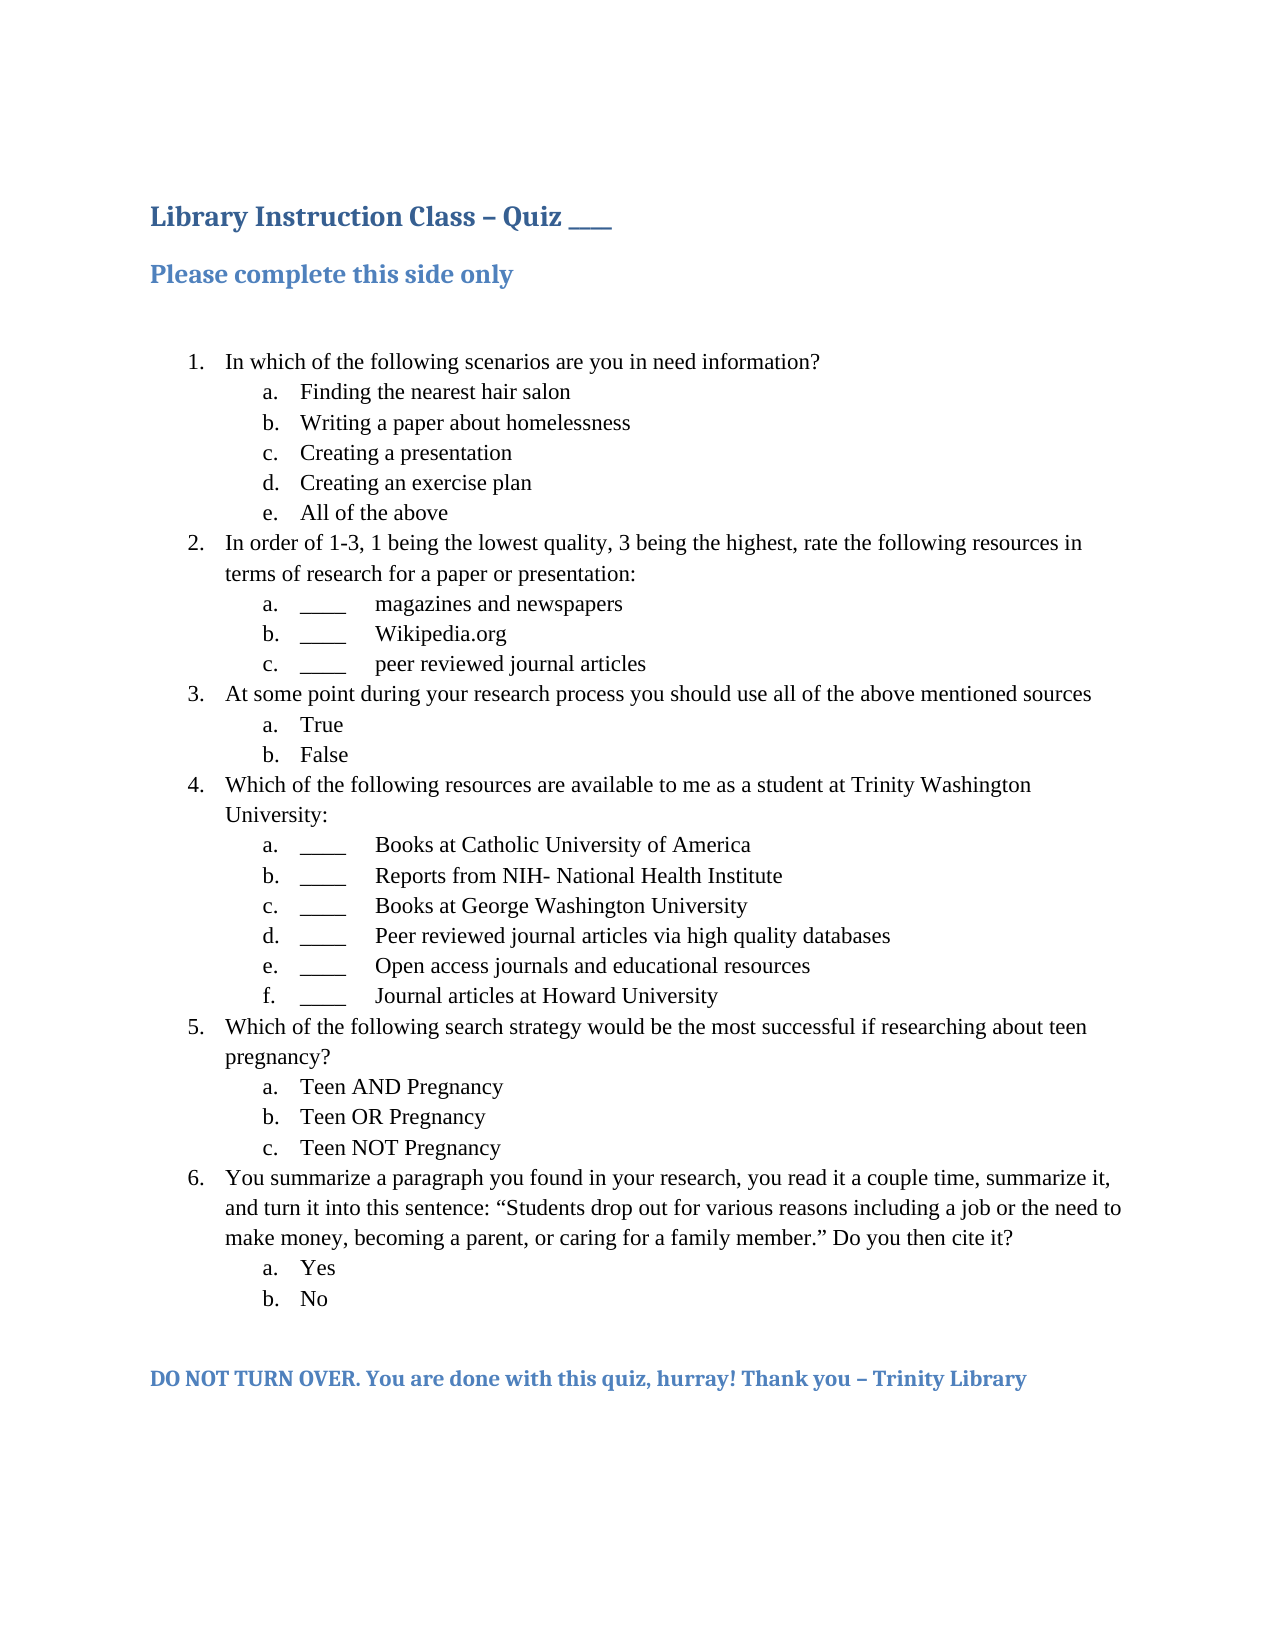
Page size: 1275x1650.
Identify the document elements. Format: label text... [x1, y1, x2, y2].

list You summarize a paragraph you found in your research, you read it a couple time, summarize it, and turn it into this sentence: “Students drop out for various reasons including a job or the need to make money, becoming a parent, or caring for a family member.” Do you then cite it? [187, 1164, 1125, 1251]
list At some point during your research process you should use all of the above mentioned sources [187, 680, 1125, 707]
list Yes [262, 1254, 1125, 1281]
list ____ magazines and newspapers [262, 590, 1125, 616]
list Creating a presentation [262, 439, 1125, 465]
list Which of the following search strategy would be the most successful if researching about teen pregnancy? [187, 1013, 1125, 1069]
list In which of the following scenarios are you in need information? [187, 348, 1125, 374]
list Writing a paper about homelessness [262, 408, 1125, 435]
list No [262, 1284, 1125, 1311]
list Creating an exercise plan [262, 469, 1125, 495]
list Teen NOT Pregnancy [262, 1133, 1125, 1160]
list All of the above [262, 499, 1125, 526]
subtitle Please complete this side only [150, 259, 1125, 291]
list ____ Wikipedia.org [262, 620, 1125, 646]
list Which of the following resources are available to me as a student at Trinity Washington University: [187, 771, 1125, 828]
list True [262, 711, 1125, 737]
list In order of 1-3, 1 being the lowest quality, 3 being the highest, rate the following resources in terms of research for a paper or presentation: [187, 529, 1125, 586]
list ____ Peer reviewed journal articles via high quality databases [262, 922, 1125, 948]
subtitle DO NOT TURN OVER. You are done with this quiz, hurray! Thank you – Trinity Library [150, 1366, 1125, 1392]
list Teen OR Pregnancy [262, 1103, 1125, 1130]
subtitle Library Instruction Class – Quiz ____ [150, 200, 1125, 233]
list False [262, 741, 1125, 767]
list ____ Books at George Washington University [262, 892, 1125, 918]
list Teen AND Pregnancy [262, 1073, 1125, 1099]
list ____ Open access journals and educational resources [262, 952, 1125, 979]
list ____ Reports from NIH- National Health Institute [262, 862, 1125, 888]
list Finding the nearest hair salon [262, 378, 1125, 405]
list ____ peer reviewed journal articles [262, 650, 1125, 677]
list ____ Books at Catholic University of America [262, 831, 1125, 858]
list ____ Journal articles at Howard University [262, 982, 1125, 1009]
